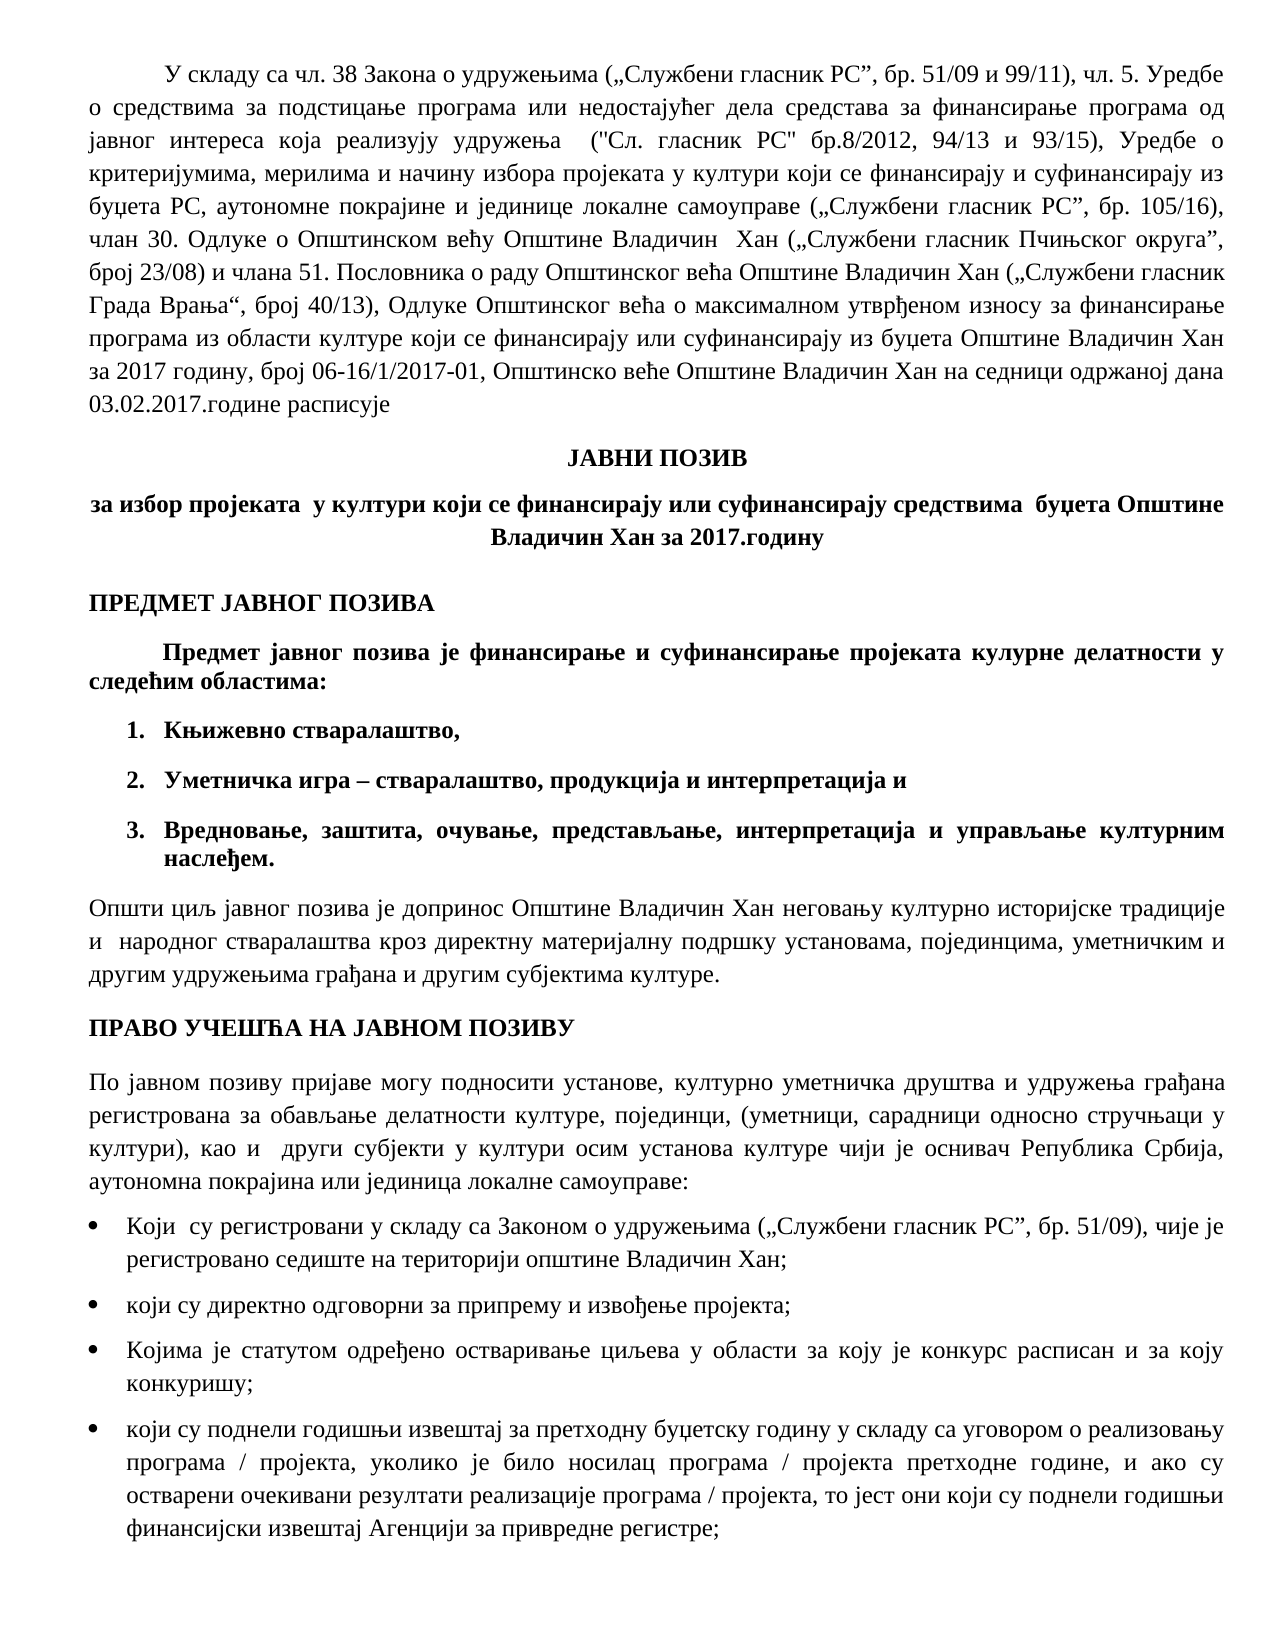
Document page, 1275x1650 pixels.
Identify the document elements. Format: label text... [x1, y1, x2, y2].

text Општи циљ јавног позива је допринос Општине Владичин Хан неговању културно историјске традиције и народног стваралаштва кроз директну материјалну подршку установама, појединцима, уметничким и другим удружењима грађана и другим субјектима културе. [89, 893, 1226, 988]
text за избор пројеката у култури који се финансирају или суфинансирају средствима буџета Општине Владичин Хан за 2017.годину [89, 489, 1226, 550]
text Предмет јавног позива је финансирање и суфинансирање пројеката кулурне делатности у следећим областима: [89, 637, 1226, 695]
text ЈАВНИ ПОЗИВ [89, 443, 1226, 472]
list Уметничка игра – стваралаштво, продукција и интерпретација и [126, 765, 1226, 794]
list који су поднели годишњи извештај за претходну буџетску годину у складу са уговором о реализовању програма / пројекта, уколико је било носилац програма / пројекта претходне године, и ако су остварени очекивани резултати реализације програма / пројекта, то јест они који су поднели годишњи финансијски извештај Агенцији за привредне регистре; [89, 1414, 1226, 1542]
list Вредновање, заштита, очување, представљање, интерпретација и управљање културним наслеђем. [126, 815, 1226, 872]
text По јавном позиву пријаве могу подносити установе, културно уметничка друштва и удружења грађана регистрована за обављање делатности културе, појединци, (уметници, сарадници односно стручњаци у култури), као и други субјекти у култури осим установа културе чији је оснивач Република Србија, аутономна покрајина или јединица локалне самоуправе: [89, 1067, 1226, 1195]
text ПРЕДМЕТ ЈАВНОГ ПОЗИВА [89, 588, 1226, 616]
list Којима је статутом одређено остваривање циљева у области за коју је конкурс расписан и за коју конкуришу; [89, 1336, 1226, 1397]
list Који су регистровани у складу са Законом о удружењима („Службени гласник РС”, бр. 51/09), чије је регистровано седиште на територији општине Владичин Хан; [89, 1211, 1226, 1273]
list Књижевно стваралаштво, [126, 716, 1226, 744]
text У складу са чл. 38 Закона о удружењима („Службени гласник РС”, бр. 51/09 и 99/11), чл. 5. Уредбе о средствима за подстицање програма или недостајућег дела средстава за финансирање програма од јавног интереса која реализују удружења (''Сл. гласник РС'' бр.8/2012, 94/13 и 93/15), Уредбе о критеријумима, мерилима и начину избора пројеката у култури који се финансирају и суфинансирају из буџета РС, аутономне покрајине и јединице локалне самоуправе („Службени гласник РС”, бр. 105/16), члан 30. Одлуке о Општинском већу Општине Владичин Хан („Службени гласник Пчињског округа”, број 23/08) и члана 51. Пословника о раду Општинског већа Општине Владичин Хан („Службени гласник Града Врања“, број 40/13), Одлуке Општинског већа о максималном утврђеном износу за финансирање програма из области културе који се финансирају или суфинансирају из буџета Општине Владичин Хан за 2017 годину, број 06-16/1/2017-01, Општинско веће Општине Владичин Хан на седници одржаној дана 03.02.2017.године расписује [89, 59, 1226, 418]
list који су директно одговорни за припрему и извођење пројекта; [89, 1290, 1226, 1319]
text ПРАВО УЧЕШЋА НА ЈАВНОМ ПОЗИВУ [89, 1013, 1226, 1042]
